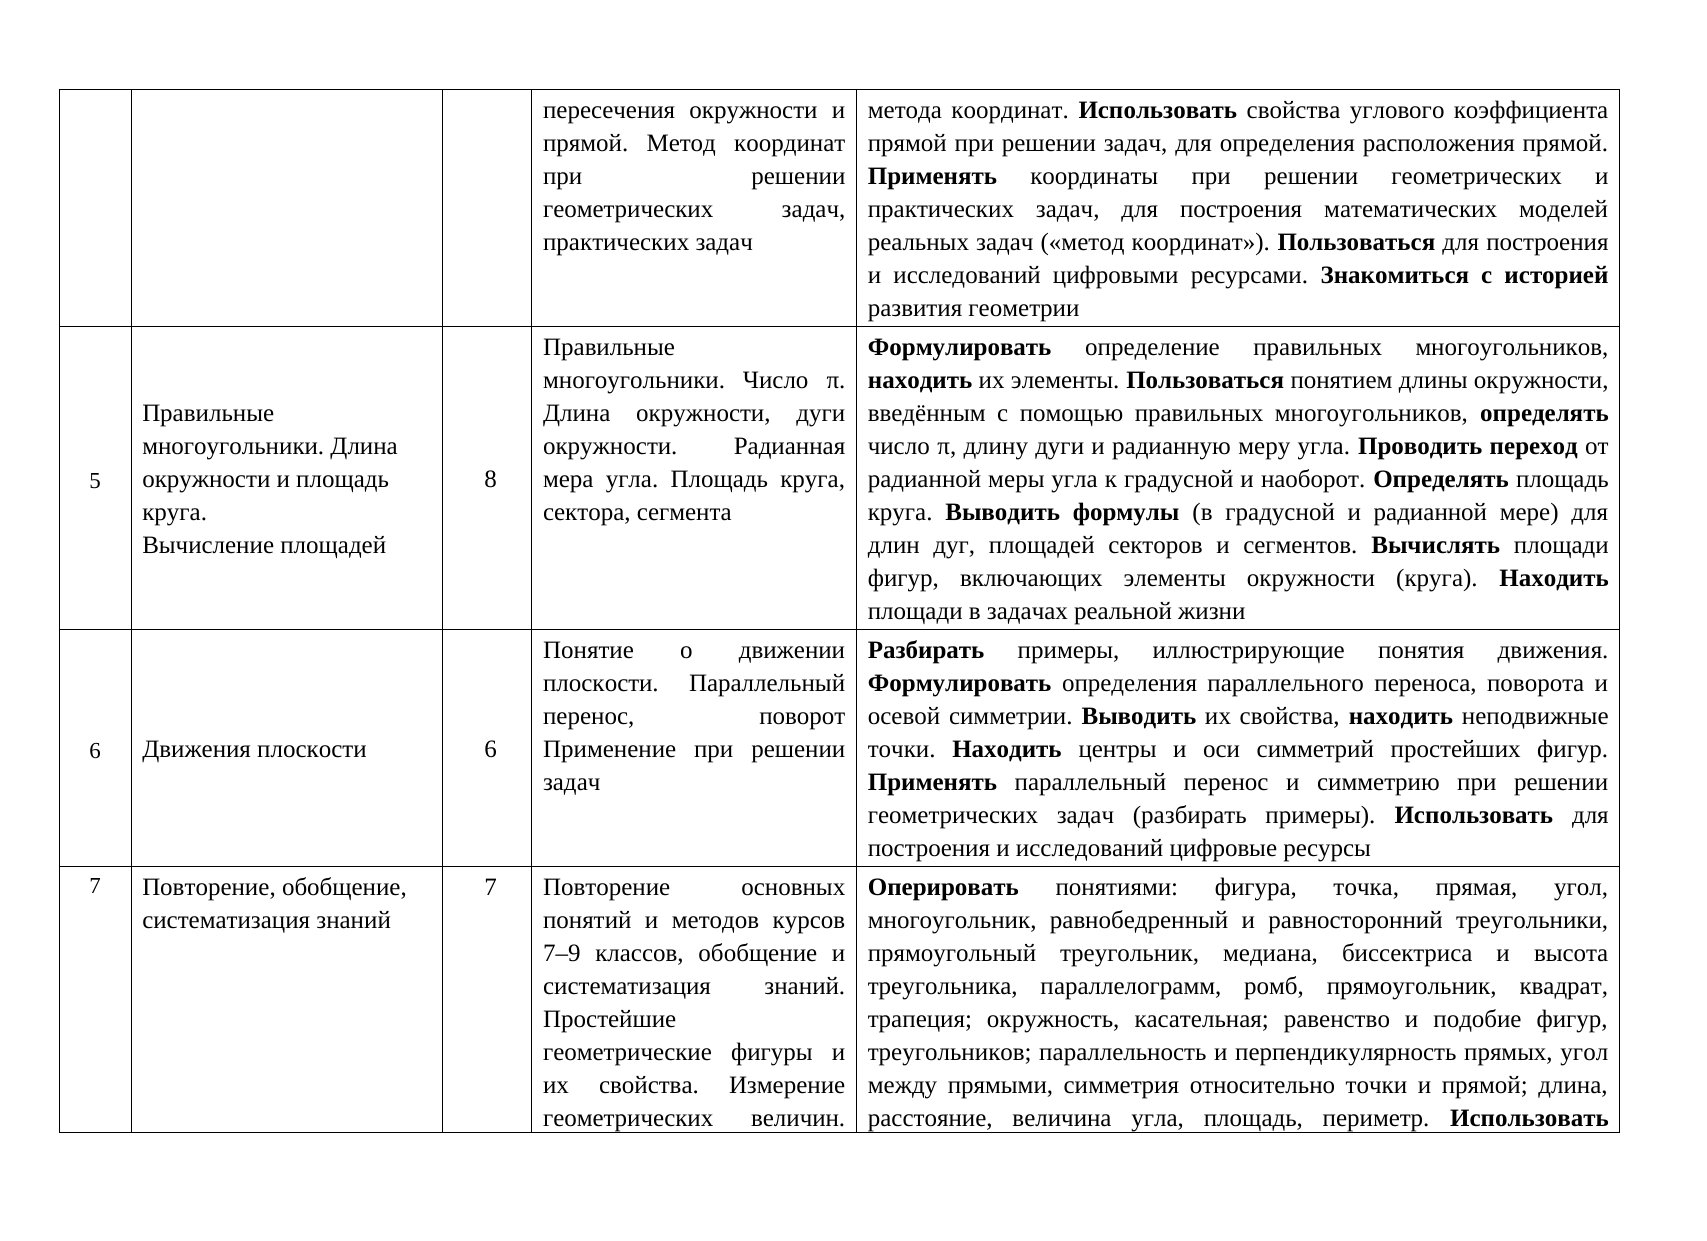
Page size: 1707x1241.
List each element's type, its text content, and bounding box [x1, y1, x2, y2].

table_cell Понятие о движении плоскости. Параллельный перенос, поворот Применение при решении задач [532, 630, 856, 866]
table_cell Движения плоскости [132, 630, 442, 866]
table_cell Правильные многоугольники. Число π. Длина окружности, дуги окружности. Радианная мера угла. Площадь круга, сектора, сегмента [532, 327, 856, 629]
table_cell 4 [60, 90, 131, 326]
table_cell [857, 90, 1619, 326]
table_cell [857, 867, 1619, 1132]
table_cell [532, 90, 856, 326]
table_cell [132, 867, 442, 1132]
table_cell 9 [443, 90, 531, 326]
table_cell 6 [60, 630, 131, 866]
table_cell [532, 867, 856, 1132]
table_cell Разбирать примеры, иллюстрирующие понятия движения. Формулировать определения параллельного переноса, поворота и осевой симметрии. Выводить их свойства, находить неподвижные точки. Находить центры и оси симметрий простейших фигур. Применять параллельный перенос и симметрию при решении геометрических задач (разбирать примеры). Использовать для построения и исследований цифровые ресурсы [857, 630, 1619, 866]
table_cell Правильные многоугольники. Длина окружности и площадь круга. Вычисление площадей [132, 327, 442, 629]
table_cell 7 [60, 867, 131, 1132]
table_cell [132, 90, 442, 326]
table_cell 8 [443, 327, 531, 629]
table_cell 7 [443, 867, 531, 1132]
table_cell 6 [443, 630, 531, 866]
table_cell 5 [60, 327, 131, 629]
table_cell Формулировать определение правильных многоугольников, находить их элементы. Пользоваться понятием длины окружности, введённым с помощью правильных многоугольников, определять число π, длину дуги и радианную меру угла. Проводить переход от радианной меры угла к градусной и наоборот. Определять площадь круга. Выводить формулы (в градусной и радианной мере) для длин дуг, площадей секторов и сегментов. Вычислять площади фигур, включающих элементы окружности (круга). Находить площади в задачах реальной жизни [857, 327, 1619, 629]
